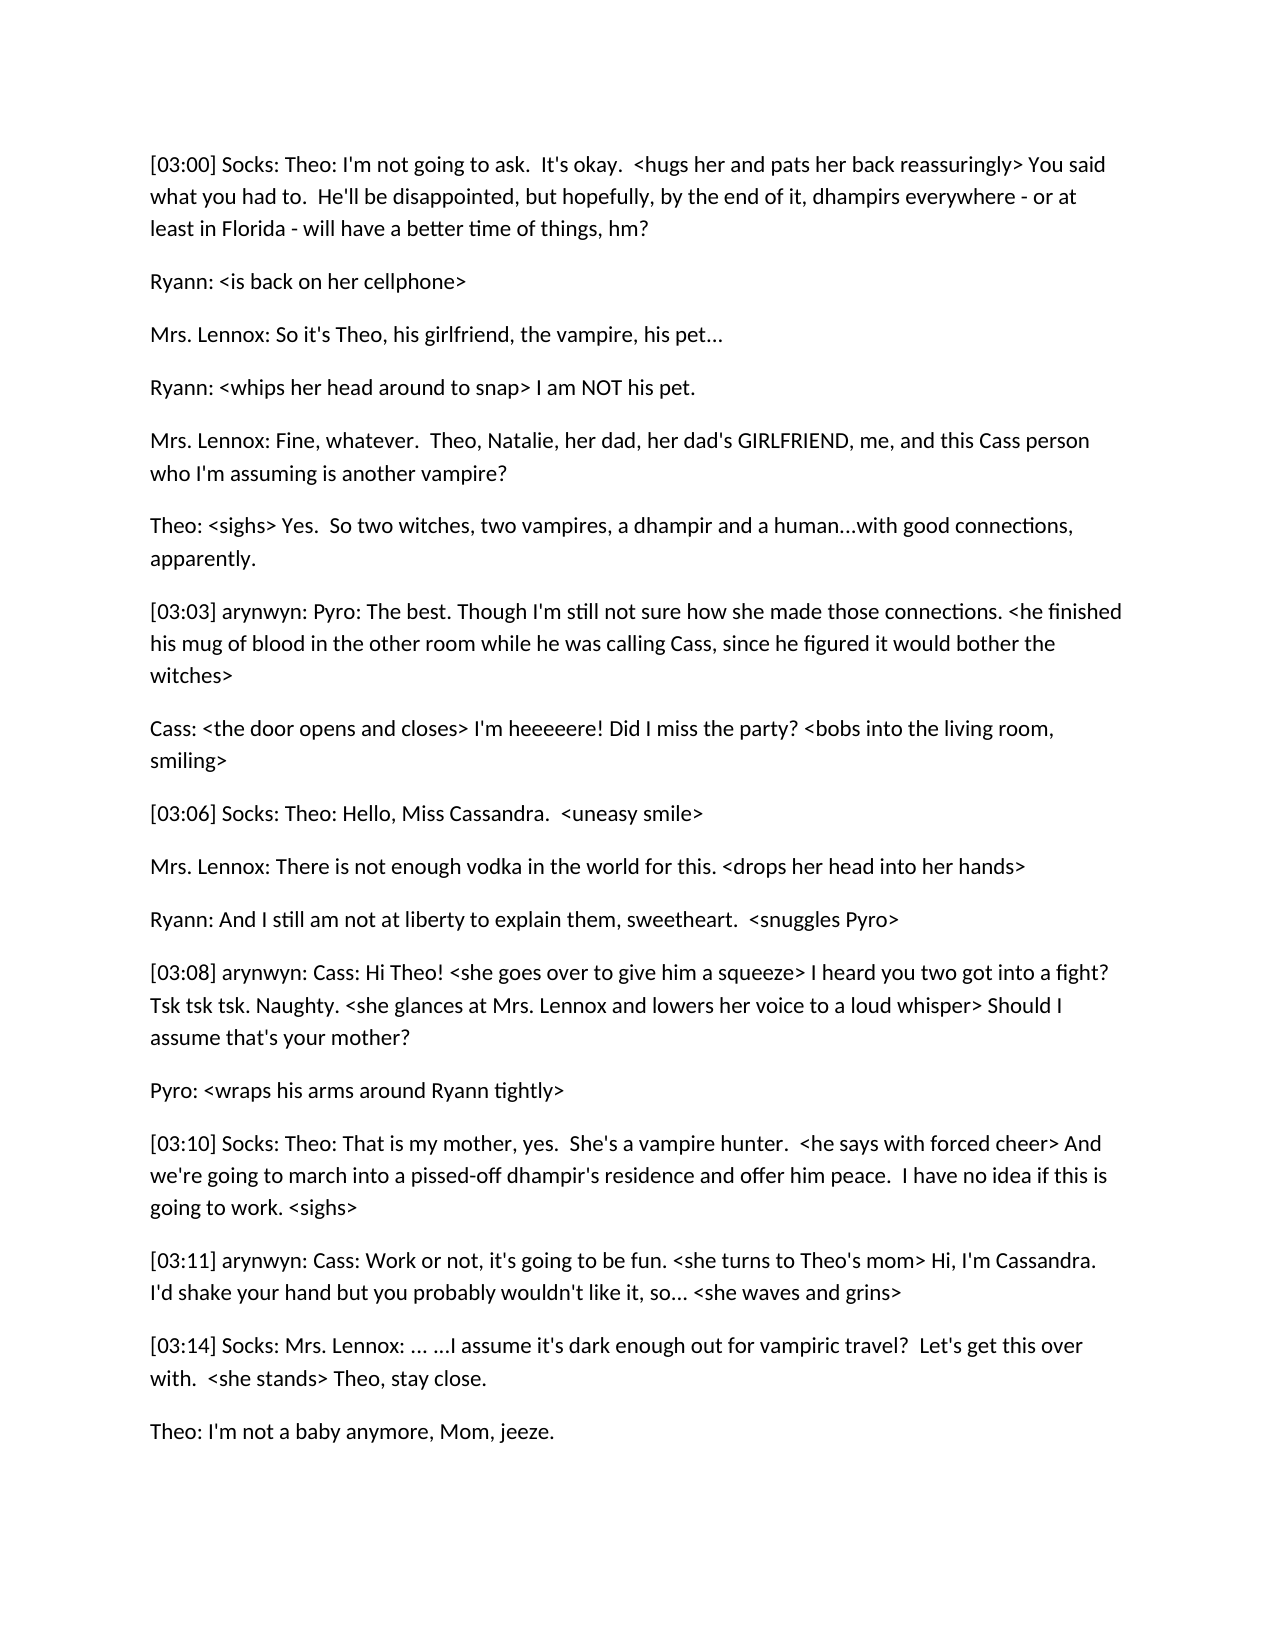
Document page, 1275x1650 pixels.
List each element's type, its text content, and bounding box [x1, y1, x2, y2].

text [03:03] arynwyn: Pyro: The best. Though I'm still not sure how she made those connections. <he finished his mug of blood in the other room while he was calling Cass, since he figured it would bother the witches> [150, 597, 1125, 689]
text Ryann: And I still am not at liberty to explain them, sweetheart. <snuggles Pyro> [150, 906, 1125, 933]
text Pyro: <wraps his arms around Ryann tightly> [150, 1076, 1125, 1104]
text Theo: <sighs> Yes. So two witches, two vampires, a dhampir and a human...with good connections, apparently. [150, 512, 1125, 572]
text Ryann: <is back on her cellphone> [150, 267, 1125, 295]
text Cass: <the door opens and closes> I'm heeeeere! Did I miss the party? <bobs into the living room, smiling> [150, 714, 1125, 774]
text [03:00] Socks: Theo: I'm not going to ask. It's okay. <hugs her and pats her back reassuringly> You said what you had to. He'll be disappointed, but hopefully, by the end of it, dhampirs everywhere - or at least in Florida - will have a better time of things, hm? [150, 150, 1125, 242]
text Theo: I'm not a baby anymore, Mom, jeeze. [150, 1417, 1125, 1445]
text Mrs. Lennox: There is not enough vodka in the world for this. <drops her head into her hands> [150, 852, 1125, 881]
text Ryann: <whips her head around to snap> I am NOT his pet. [150, 373, 1125, 401]
text [03:14] Socks: Mrs. Lennox: ... ...I assume it's dark enough out for vampiric travel? Let's get this over with. <she stands> Theo, stay close. [150, 1332, 1125, 1392]
text Mrs. Lennox: So it's Theo, his girlfriend, the vampire, his pet... [150, 320, 1125, 348]
text Mrs. Lennox: Fine, whatever. Theo, Natalie, her dad, her dad's GIRLFRIEND, me, and this Cass person who I'm assuming is another vampire? [150, 426, 1125, 487]
text [03:06] Socks: Theo: Hello, Miss Cassandra. <uneasy smile> [150, 799, 1125, 827]
text [03:10] Socks: Theo: That is my mother, yes. She's a vampire hunter. <he says with forced cheer> And we're going to march into a pissed-off dhampir's residence and offer him peace. I have no idea if this is going to work. <sighs> [150, 1129, 1125, 1221]
text [03:08] arynwyn: Cass: Hi Theo! <she goes over to give him a squeeze> I heard you two got into a fight? Tsk tsk tsk. Naughty. <she glances at Mrs. Lennox and lowers her voice to a loud whisper> Should I assume that's your mother? [150, 958, 1125, 1051]
text [03:11] arynwyn: Cass: Work or not, it's going to be fun. <she turns to Theo's mom> Hi, I'm Cassandra. I'd shake your hand but you probably wouldn't like it, so... <she waves and grins> [150, 1246, 1125, 1307]
